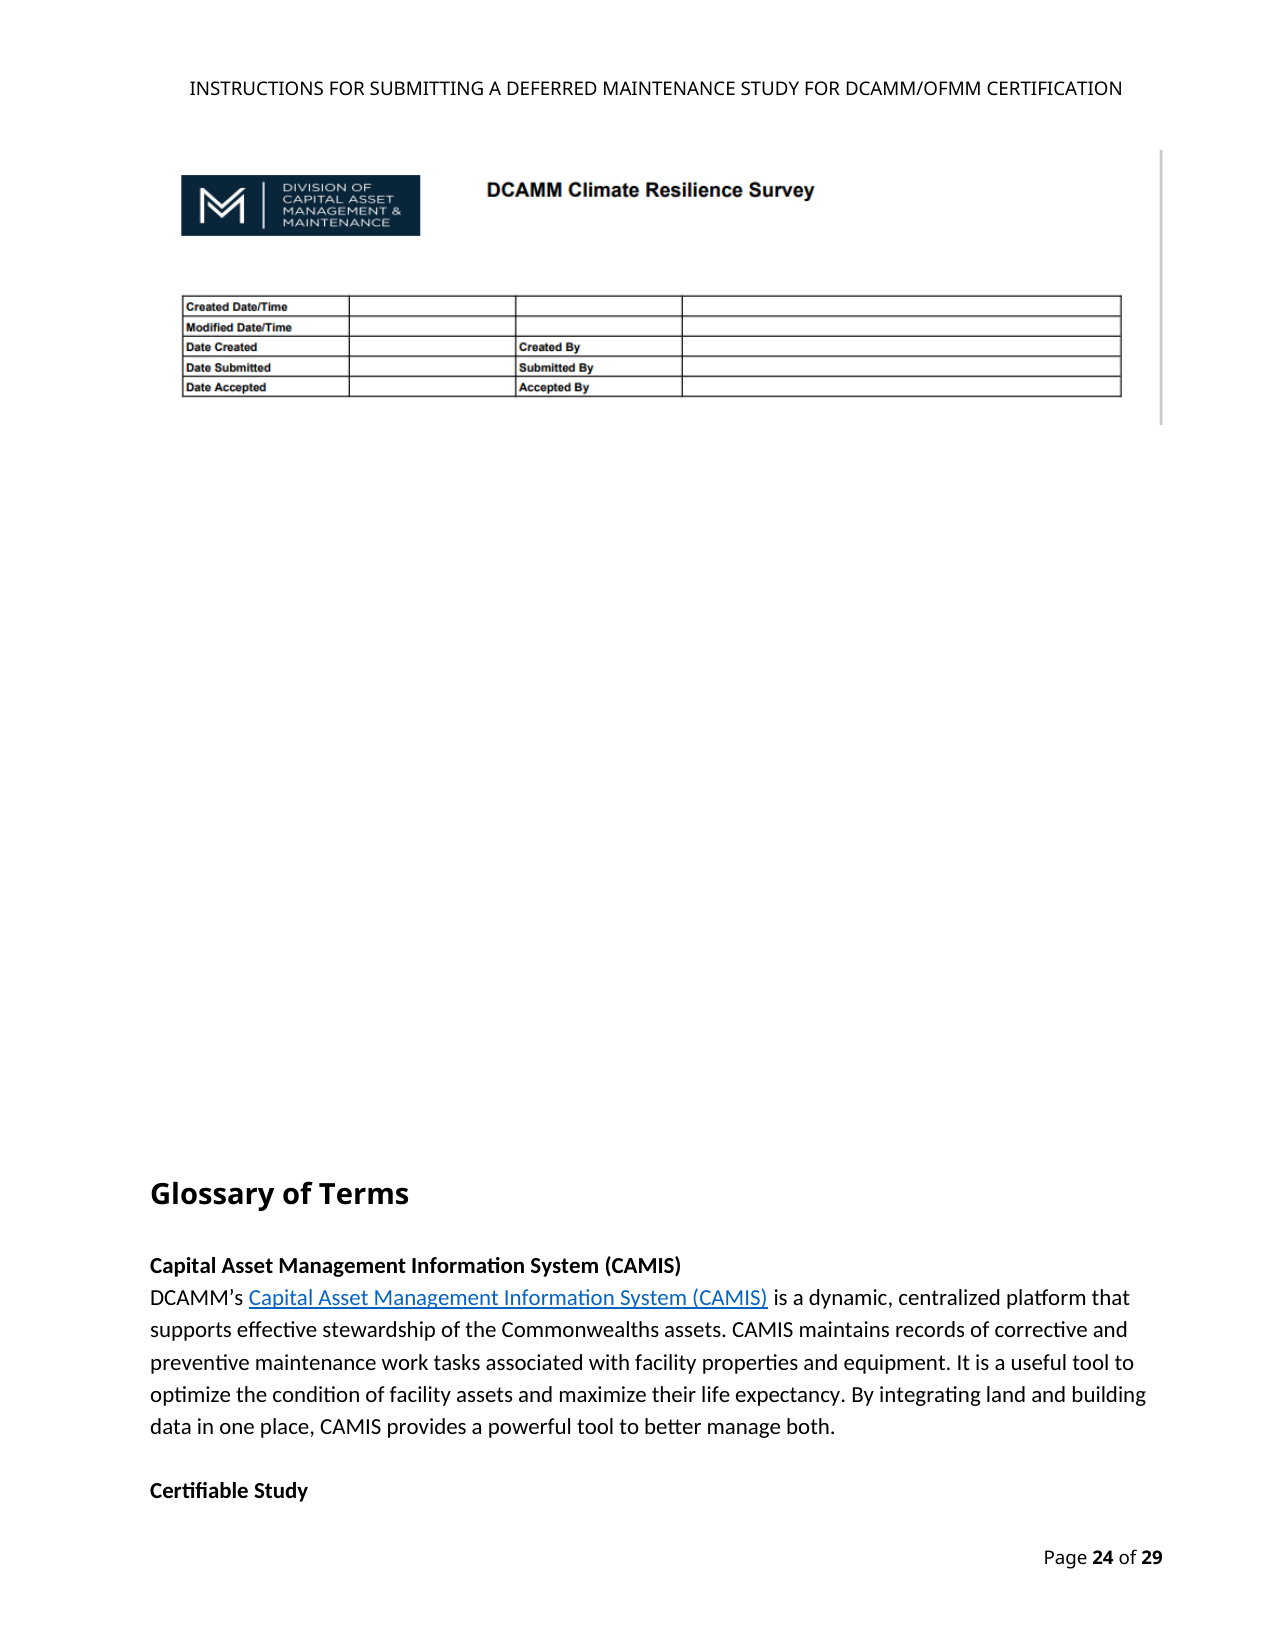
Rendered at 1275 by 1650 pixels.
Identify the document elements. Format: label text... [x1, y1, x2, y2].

text Glossary of Terms [150, 1173, 1162, 1213]
text Certifiable Study [150, 1476, 1162, 1504]
text DCAMM’s Capital Asset Management Information System (CAMIS) is a dynamic, centralized platform that supports effective stewardship of the Commonwealths assets. CAMIS maintains records of corrective and preventive maintenance work tasks associated with facility properties and equipment. It is a useful tool to optimize the condition of facility assets and maximize their life expectancy. By integrating land and building data in one place, CAMIS provides a powerful tool to better manage both. [150, 1283, 1162, 1440]
picture [150, 150, 1163, 425]
text Capital Asset Management Information System (CAMIS) [150, 1251, 1162, 1279]
